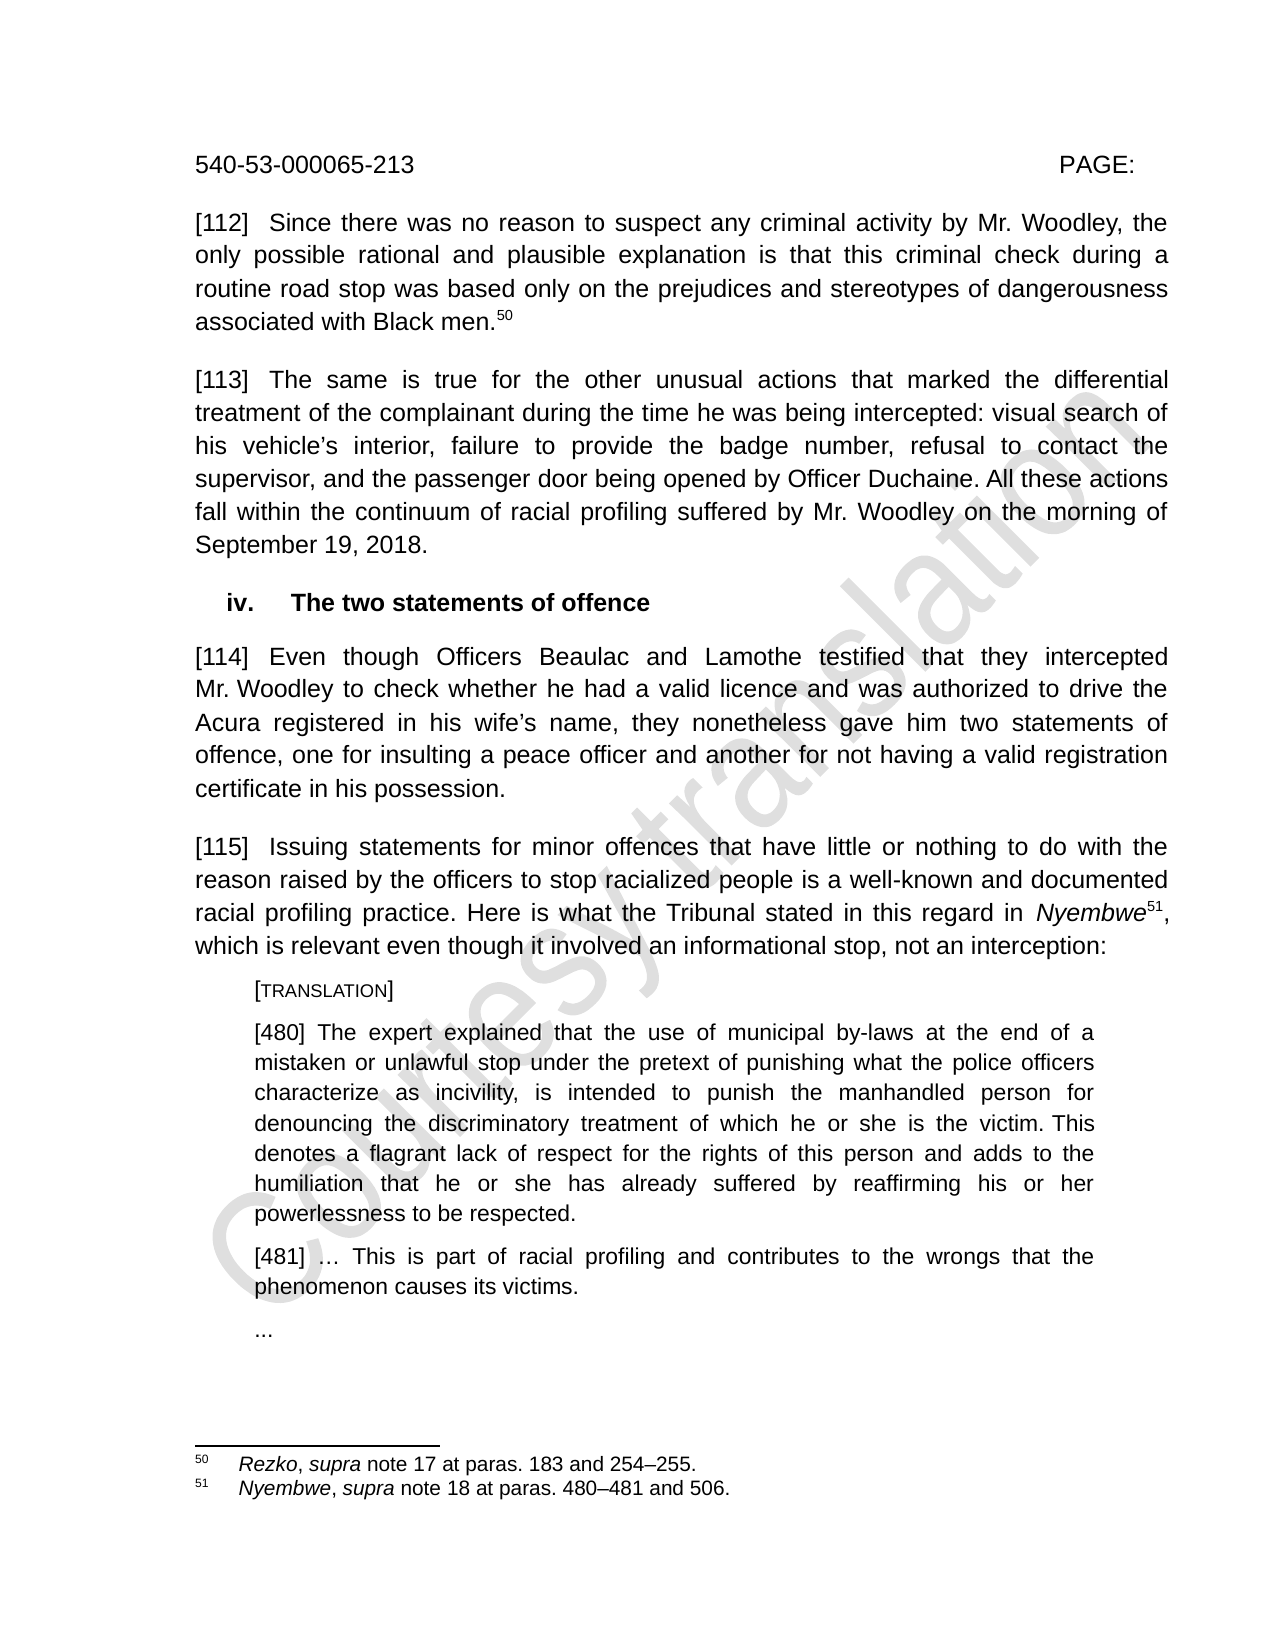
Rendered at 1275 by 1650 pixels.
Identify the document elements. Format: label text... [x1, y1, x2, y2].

text Even though Officers Beaulac and Lamothe testified that they intercepted Mr. Woodley to check whether he had a valid licence and was authorized to drive the Acura registered in his wife’s name, they nonetheless gave him two statements of offence, one for insulting a peace officer and another for not having a valid registration certificate in his possession. [195, 641, 1170, 802]
text [481] … This is part of racial profiling and contributes to the wrongs that the phenomenon causes its victims. [254, 1243, 1095, 1299]
text The same is true for the other unusual actions that marked the differential treatment of the complainant during the time he was being intercepted: visual search of his vehicle’s interior, failure to provide the badge number, refusal to contact the supervisor, and the passenger door being opened by Officer Duchaine. All these actions fall within the continuum of racial profiling suffered by Mr. Woodley on the morning of September 19, 2018. [195, 364, 1170, 558]
text [480] The expert explained that the use of municipal by-laws at the end of a mistaken or unlawful stop under the pretext of punishing what the police officers characterize as incivility, is intended to punish the manhandled person for denouncing the discriminatory treatment of which he or she is the victim. This denotes a flagrant lack of respect for the rights of this person and adds to the humiliation that he or she has already suffered by reaffirming his or her powerlessness to be respected. [254, 1019, 1095, 1226]
subtitle The two statements of offence [254, 588, 1170, 616]
text [translation] [254, 976, 1095, 1002]
text Issuing statements for minor offences that have little or nothing to do with the reason raised by the officers to stop racialized people is a well-known and documented racial profiling practice. Here is what the Tribunal stated in this regard in Nyembwe, which is relevant even though it involved an informational stop, not an interception: [195, 832, 1170, 959]
text ... [254, 1316, 1095, 1342]
text Since there was no reason to suspect any criminal activity by Mr. Woodley, the only possible rational and plausible explanation is that this criminal check during a routine road stop was based only on the prejudices and stereotypes of dangerousness associated with Black men. [195, 207, 1170, 335]
